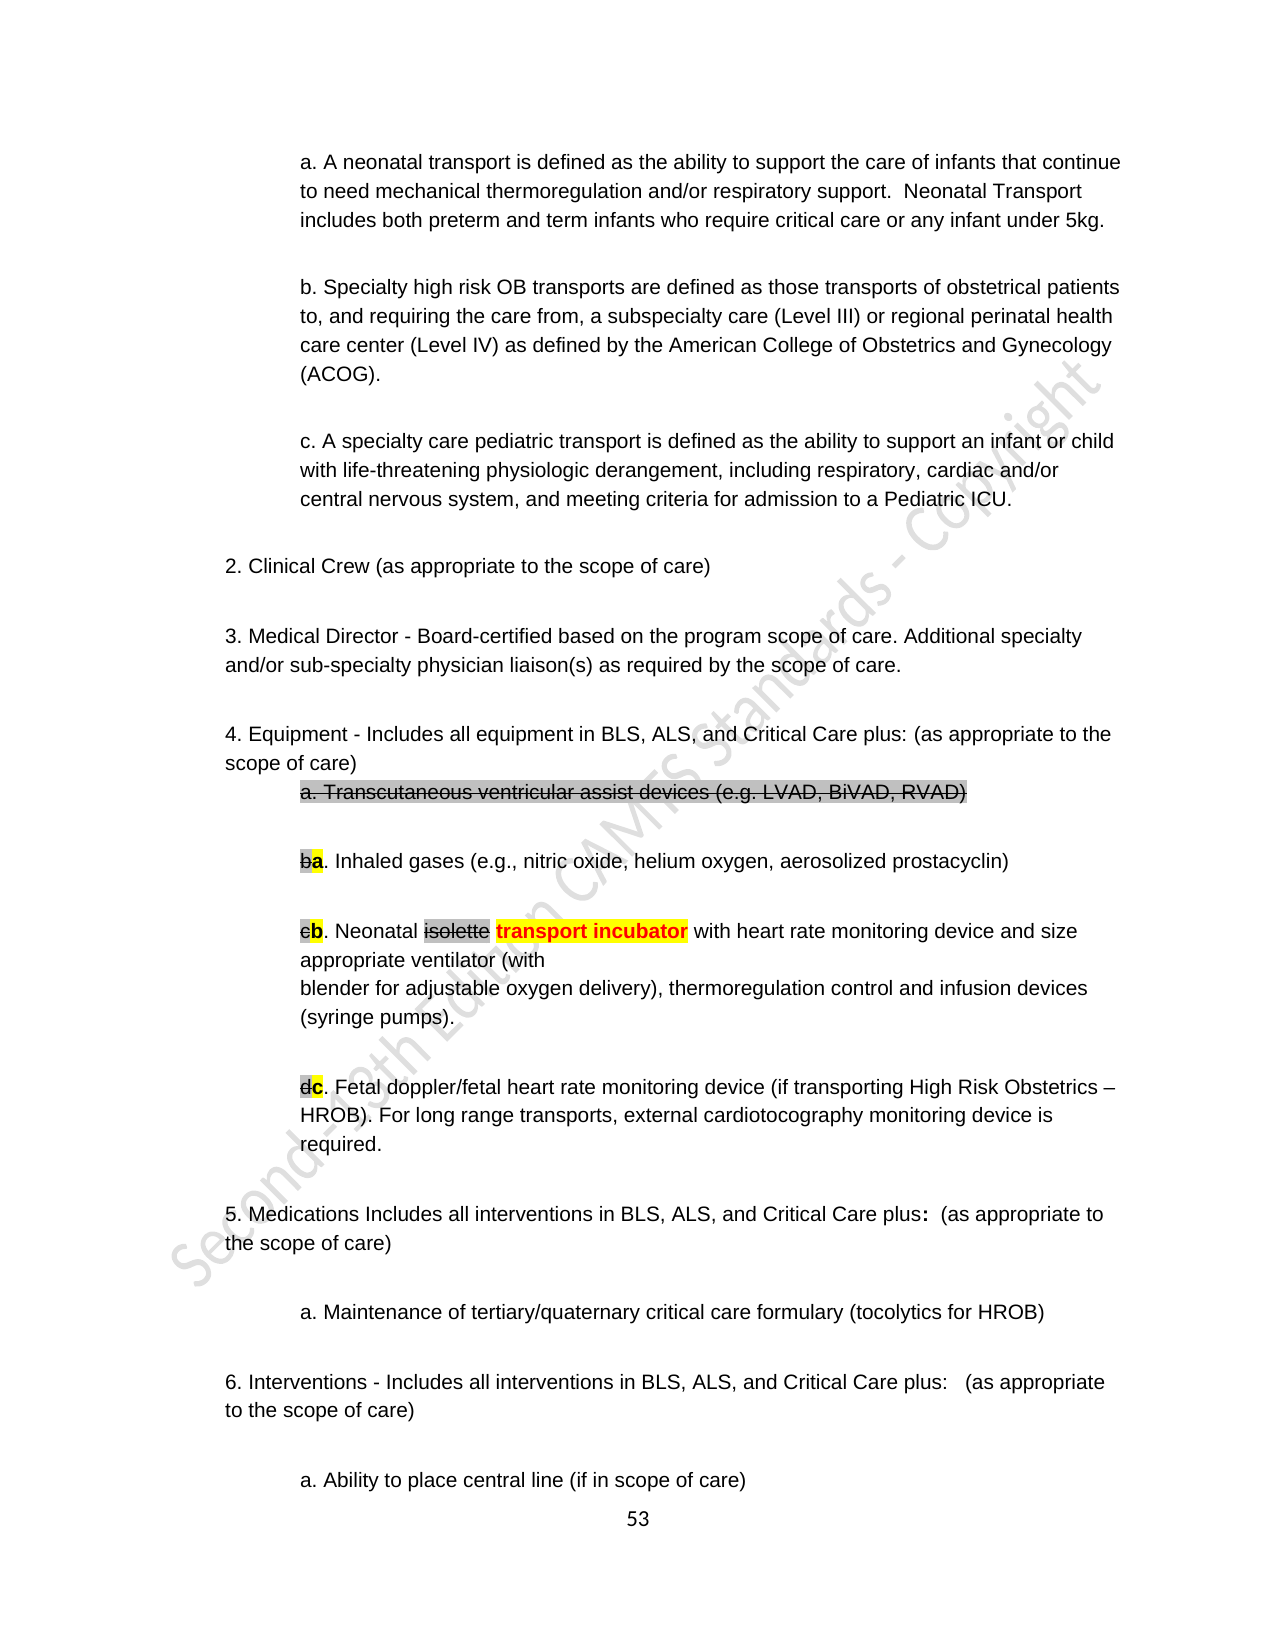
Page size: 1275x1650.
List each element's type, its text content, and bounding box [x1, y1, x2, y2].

text 3. Medical Director - Board-certified based on the program scope of care. Additional specialty and/or sub-specialty physician liaison(s) as required by the scope of care. [225, 624, 1125, 676]
text c. A specialty care pediatric transport is defined as the ability to support an infant or child with life-threatening physiologic derangement, including respiratory, cardiac and/or central nervous system, and meeting criteria for admission to a Pediatric ICU. [300, 429, 1125, 510]
text cb. Neonatal isolette transport incubator with heart rate monitoring device and size appropriate ventilator (with [300, 919, 1125, 971]
text blender for adjustable oxygen delivery), thermoregulation control and infusion devices (syringe pumps). [300, 976, 1125, 1029]
text 5. Medications Includes all interventions in BLS, ALS, and Critical Care plus: (as appropriate to the scope of care) [225, 1202, 1125, 1254]
text a. Ability to place central line (if in scope of care) [300, 1468, 1125, 1492]
text a. Transcutaneous ventricular assist devices (e.g. LVAD, BiVAD, RVAD) [300, 779, 1125, 803]
text 2. Clinical Crew (as appropriate to the scope of care) [225, 554, 1125, 578]
text 4. Equipment - Includes all equipment in BLS, ALS, and Critical Care plus: (as appropriate to the scope of care) [225, 722, 1125, 775]
text a. Maintenance of tertiary/quaternary critical care formulary (tocolytics for HROB) [225, 1300, 1125, 1324]
text a. A neonatal transport is defined as the ability to support the care of infants that continue to need mechanical thermoregulation and/or respiratory support. Neonatal Transport includes both preterm and term infants who require critical care or any infant under 5kg. [300, 150, 1125, 231]
text b. Specialty high risk OB transports are defined as those transports of obstetrical patients to, and requiring the care from, a subspecialty care (Level III) or regional perinatal health care center (Level IV) as defined by the American College of Obstetrics and Gynecology (ACOG). [300, 275, 1125, 385]
text ba. Inhaled gases (e.g., nitric oxide, helium oxygen, aerosolized prostacyclin) [323, 849, 1125, 873]
text 6. Interventions - Includes all interventions in BLS, ALS, and Critical Care plus: (as appropriate to the scope of care) [225, 1369, 1125, 1422]
text dc. Fetal doppler/fetal heart rate monitoring device (if transporting High Risk Obstetrics – HROB). For long range transports, external cardiotocography monitoring device is required. [300, 1074, 1125, 1156]
